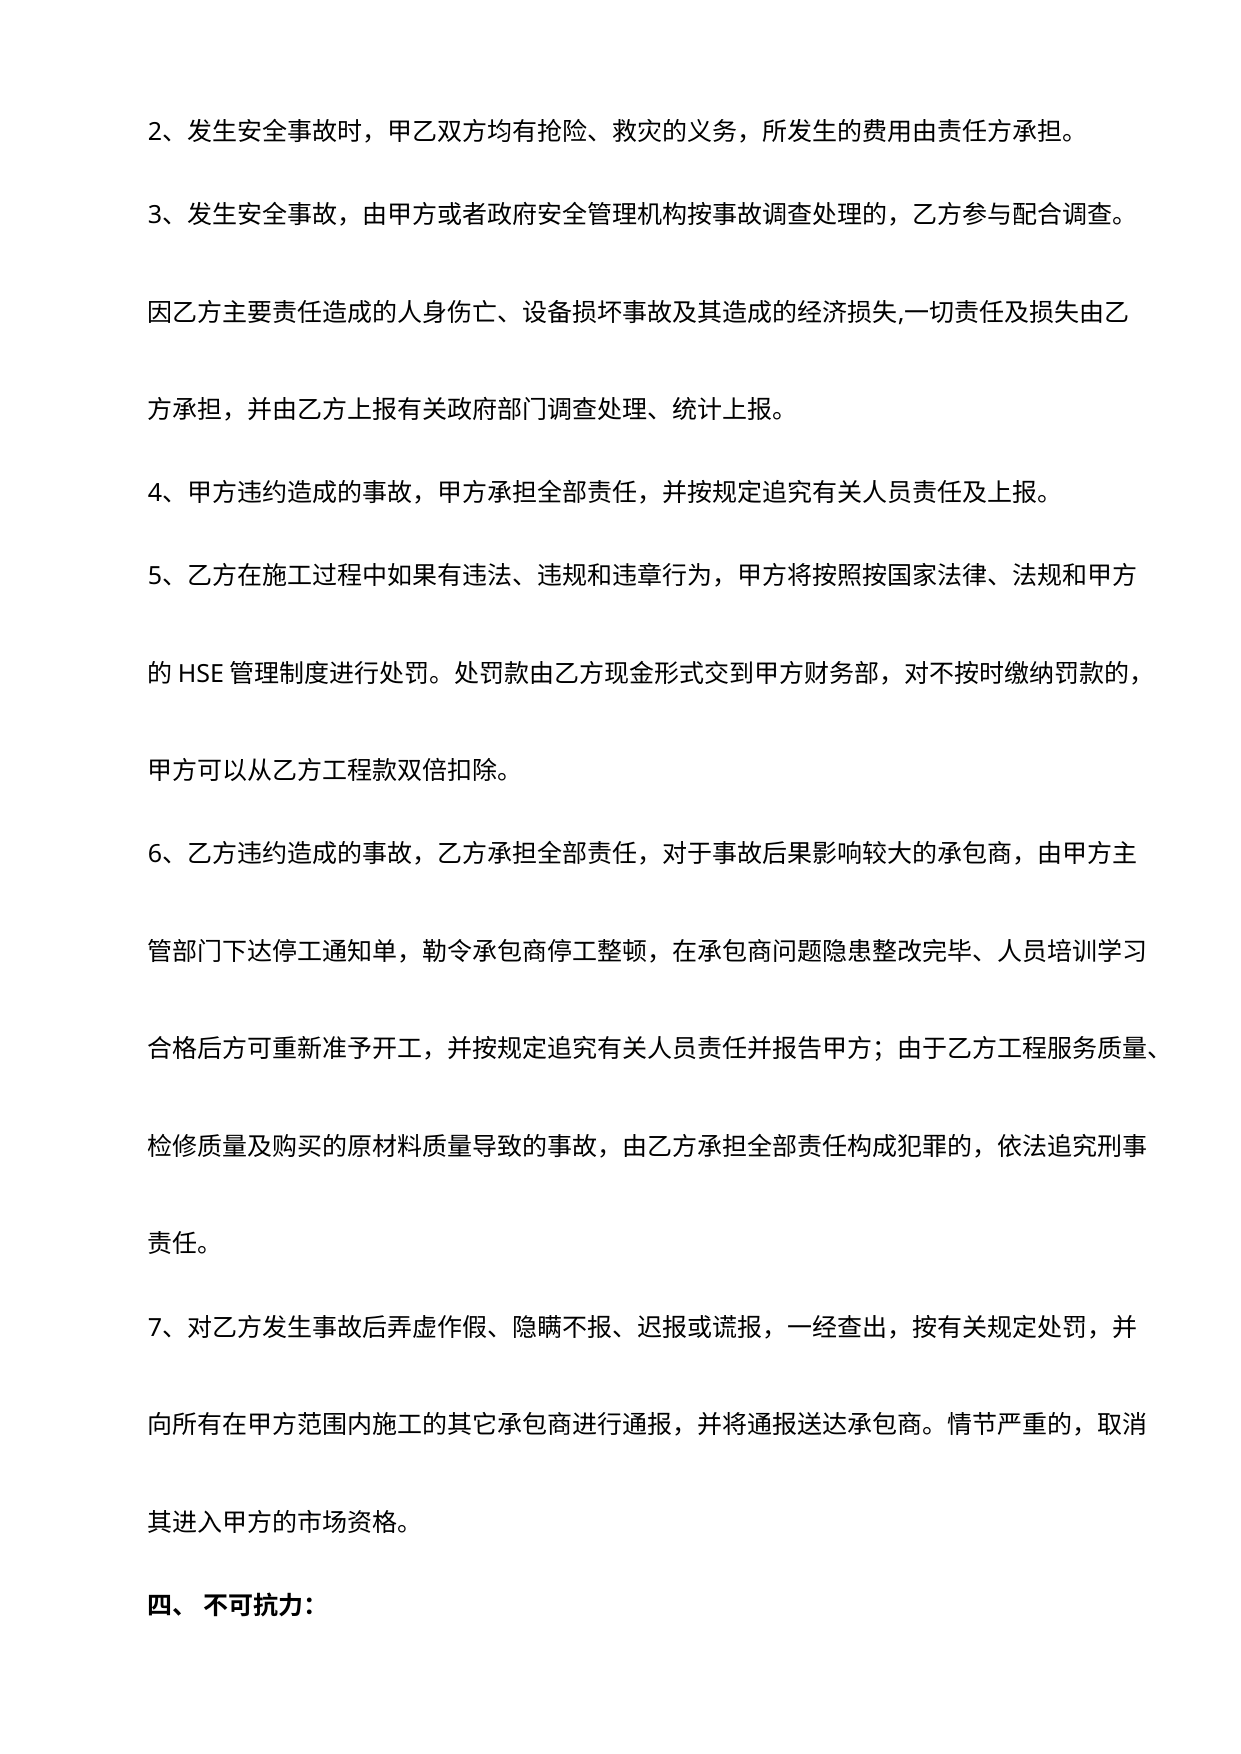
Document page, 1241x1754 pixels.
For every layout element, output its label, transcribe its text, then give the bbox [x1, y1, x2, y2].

text 7、对乙方发生事故后弄虚作假、隐瞒不报、迟报或谎报，一经查出，按有关规定处罚，并向所有在甲方范围内施工的其它承包商进行通报，并将通报送达承包商。情节严重的，取消其进入甲方的市场资格。 [148, 1293, 1152, 1553]
text 四、 不可抗力： [148, 1571, 1152, 1636]
text 5、乙方在施工过程中如果有违法、违规和违章行为，甲方将按照按国家法律、法规和甲方的HSE管理制度进行处罚。处罚款由乙方现金形式交到甲方财务部，对不按时缴纳罚款的，甲方可以从乙方工程款双倍扣除。 [148, 541, 1152, 801]
text 4、甲方违约造成的事故，甲方承担全部责任，并按规定追究有关人员责任及上报。 [148, 458, 1152, 523]
text 6、乙方违约造成的事故，乙方承担全部责任，对于事故后果影响较大的承包商，由甲方主管部门下达停工通知单，勒令承包商停工整顿，在承包商问题隐患整改完毕、人员培训学习合格后方可重新准予开工，并按规定追究有关人员责任并报告甲方；由于乙方工程服务质量、检修质量及购买的原材料质量导致的事故，由乙方承担全部责任构成犯罪的，依法追究刑事责任。 [148, 819, 1152, 1274]
text 3、发生安全事故，由甲方或者政府安全管理机构按事故调查处理的，乙方参与配合调查。因乙方主要责任造成的人身伤亡、设备损坏事故及其造成的经济损失,一切责任及损失由乙方承担，并由乙方上报有关政府部门调查处理、统计上报。 [148, 180, 1152, 440]
text 2、发生安全事故时，甲乙双方均有抢险、救灾的义务，所发生的费用由责任方承担。 [148, 97, 1152, 162]
